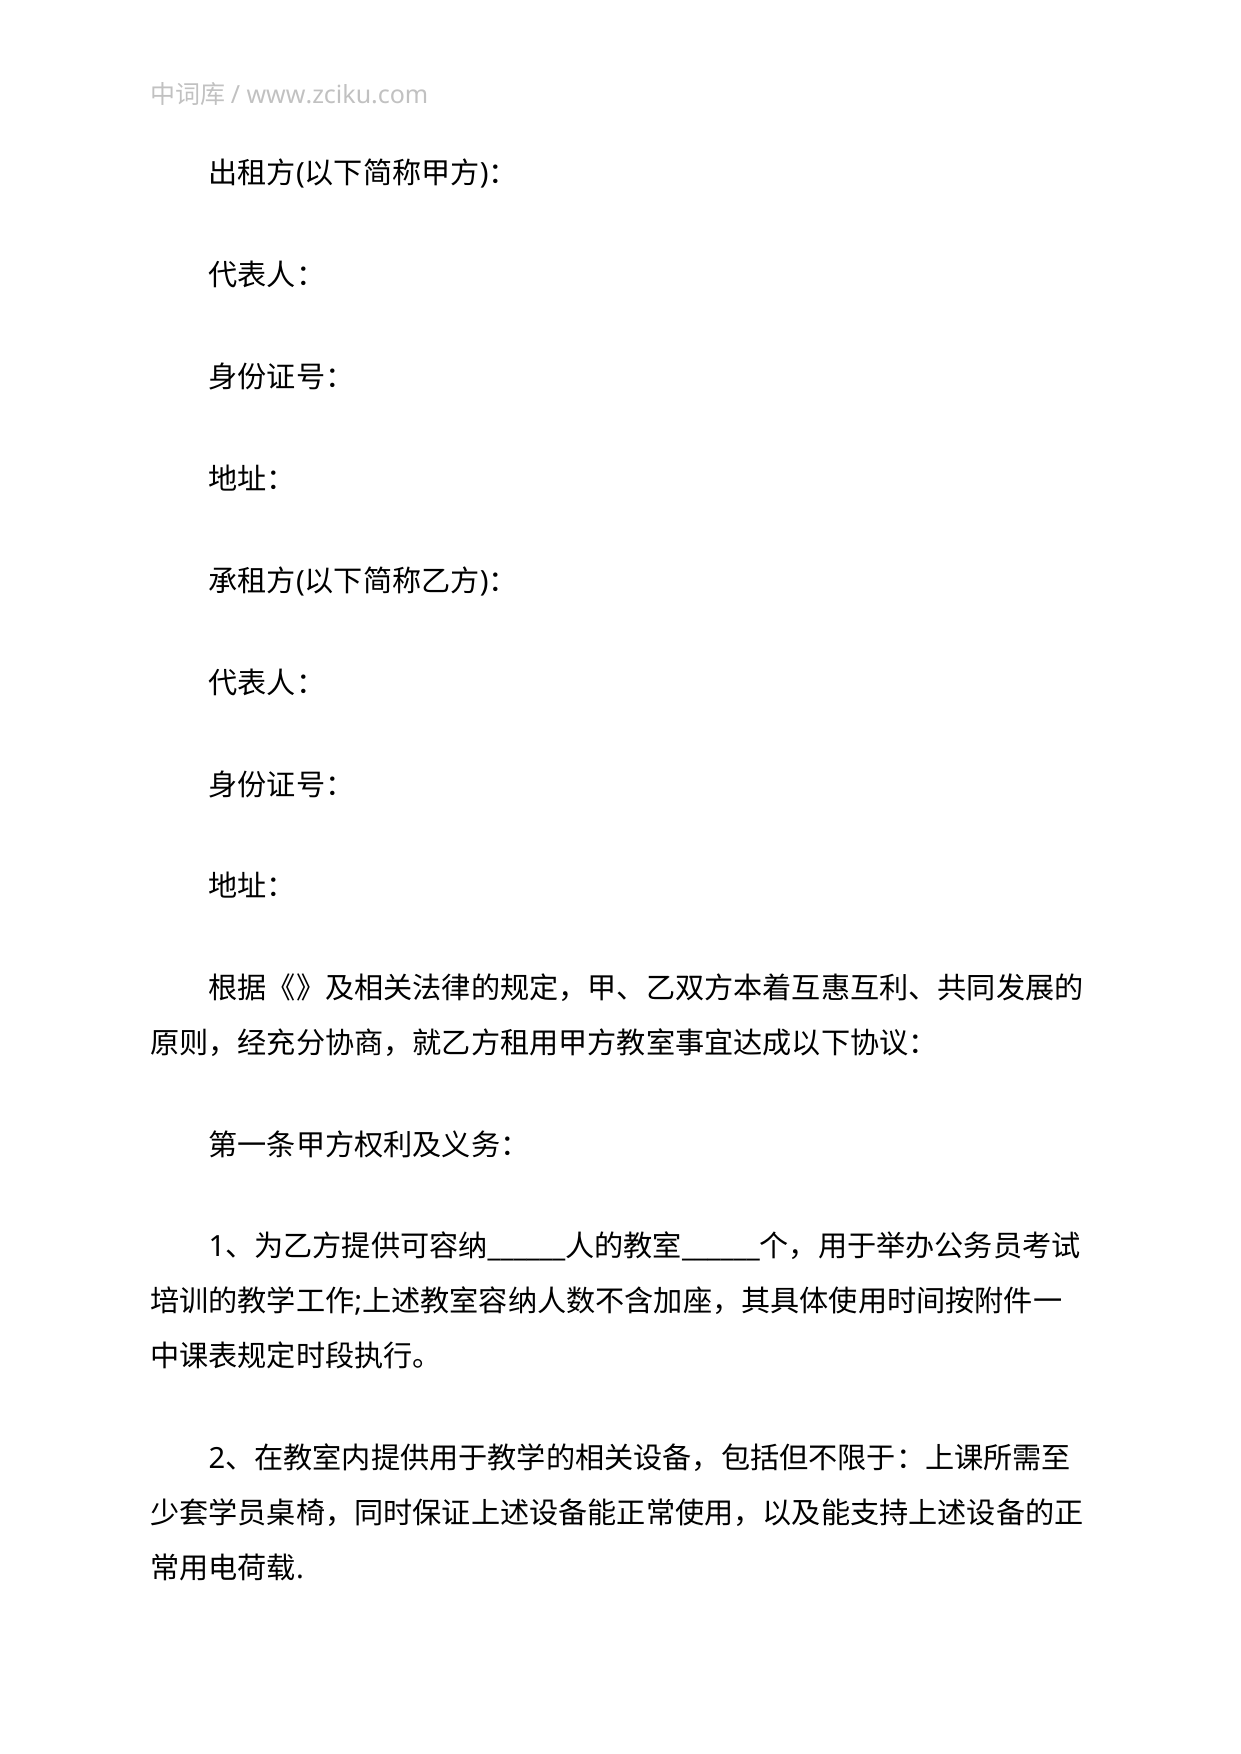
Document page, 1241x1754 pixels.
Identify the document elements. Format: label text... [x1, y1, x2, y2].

text 地址： [150, 456, 1090, 498]
text 第一条甲方权利及义务： [150, 1121, 1090, 1163]
text 出租方(以下简称甲方)： [150, 150, 1090, 192]
text 代表人： [150, 252, 1090, 294]
text 根据《》及相关法律的规定，甲、乙双方本着互惠互利、共同发展的原则，经充分协商，就乙方租用甲方教室事宜达成以下协议： [150, 964, 1090, 1062]
text 承租方(以下简称乙方)： [150, 557, 1090, 600]
text 地址： [150, 863, 1090, 905]
text 2、在教室内提供用于教学的相关设备，包括但不限于：上课所需至少套学员桌椅，同时保证上述设备能正常使用，以及能支持上述设备的正常用电荷载. [150, 1435, 1090, 1587]
text 代表人： [150, 659, 1090, 702]
text 1、为乙方提供可容纳______人的教室______个，用于举办公务员考试培训的教学工作;上述教室容纳人数不含加座，其具体使用时间按附件一中课表规定时段执行。 [150, 1223, 1090, 1375]
text 身份证号： [150, 761, 1090, 803]
text 身份证号： [150, 354, 1090, 396]
